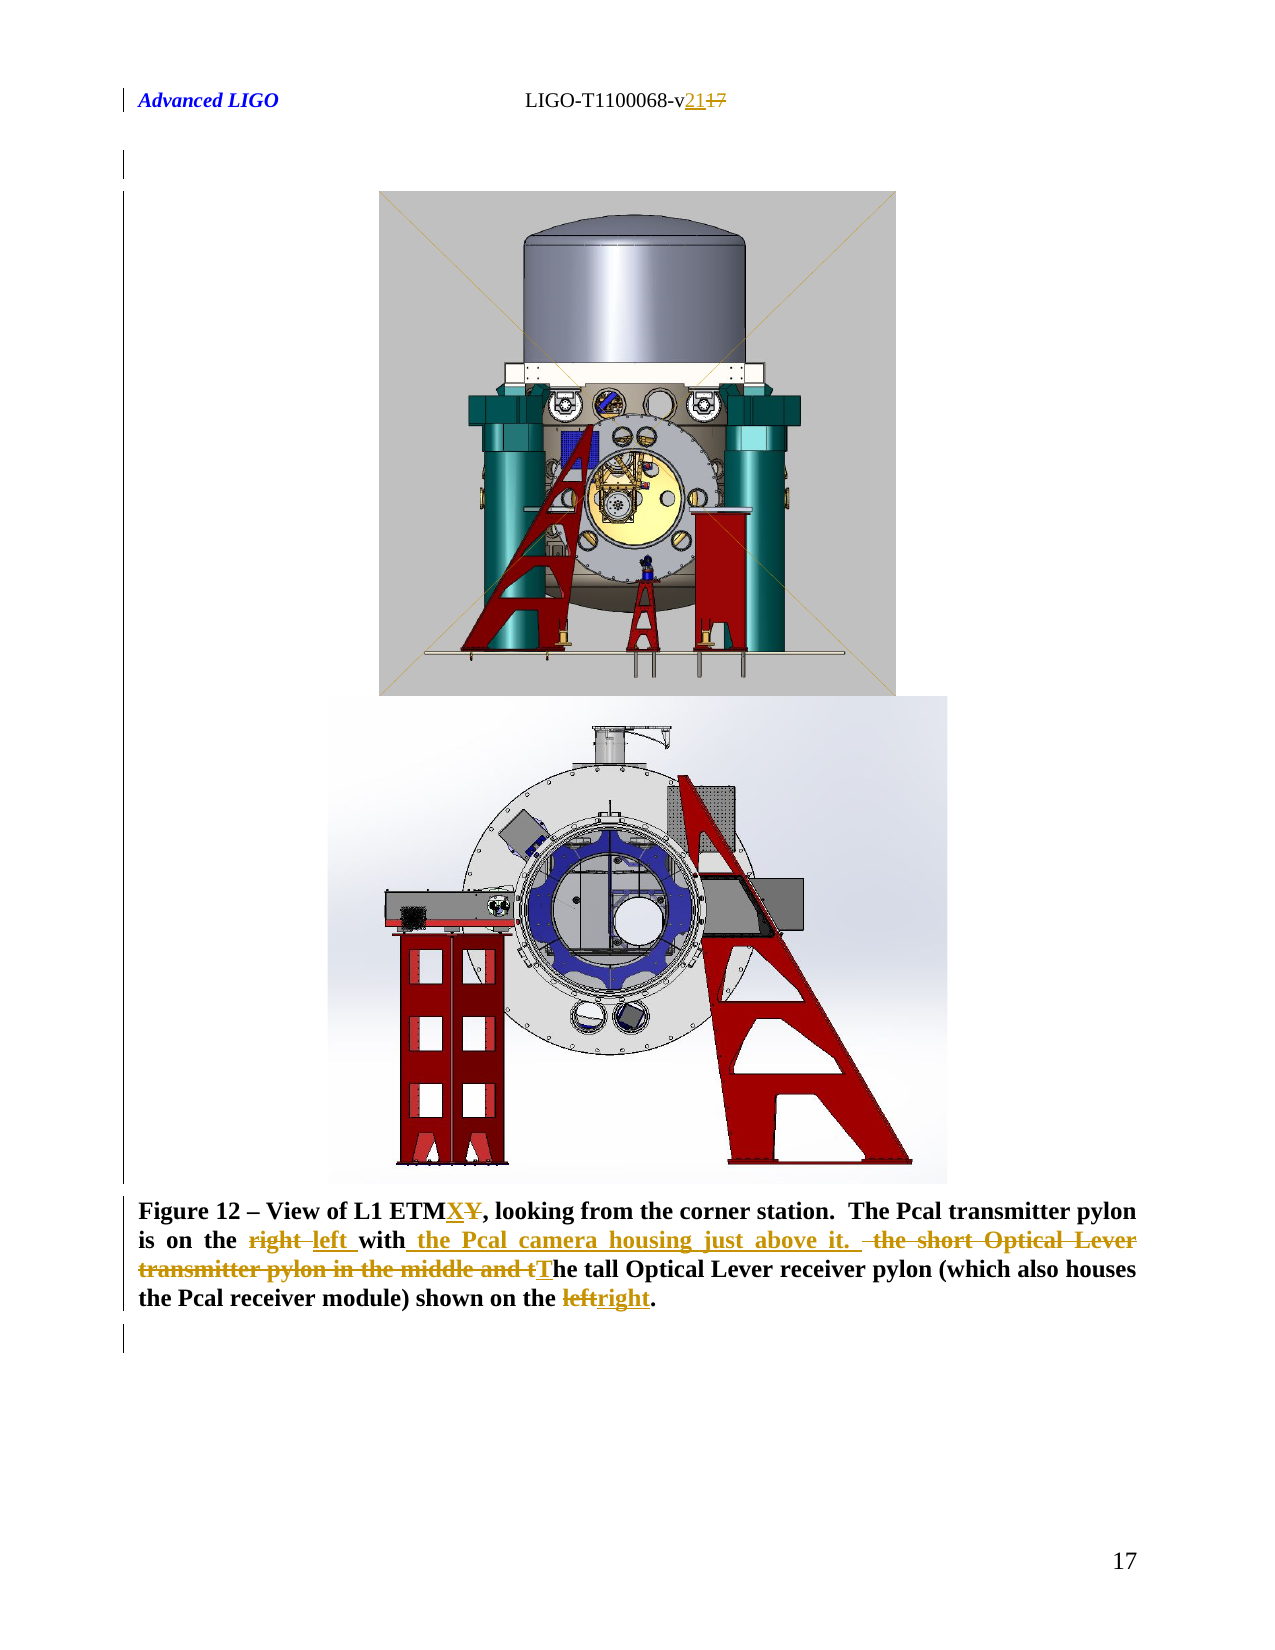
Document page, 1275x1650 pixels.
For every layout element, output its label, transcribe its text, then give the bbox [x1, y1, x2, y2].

picture [327, 445, 948, 1184]
picture [379, 193, 636, 695]
picture [639, 193, 896, 695]
text Figure 12 – View of L1 ETM, looking from the corner station. The Pcal transmitter pylon is on the withhe tall Optical Lever receiver pylon (which also houses the Pcal receiver module) shown on the . [138, 1196, 1137, 1311]
picture [381, 191, 894, 443]
